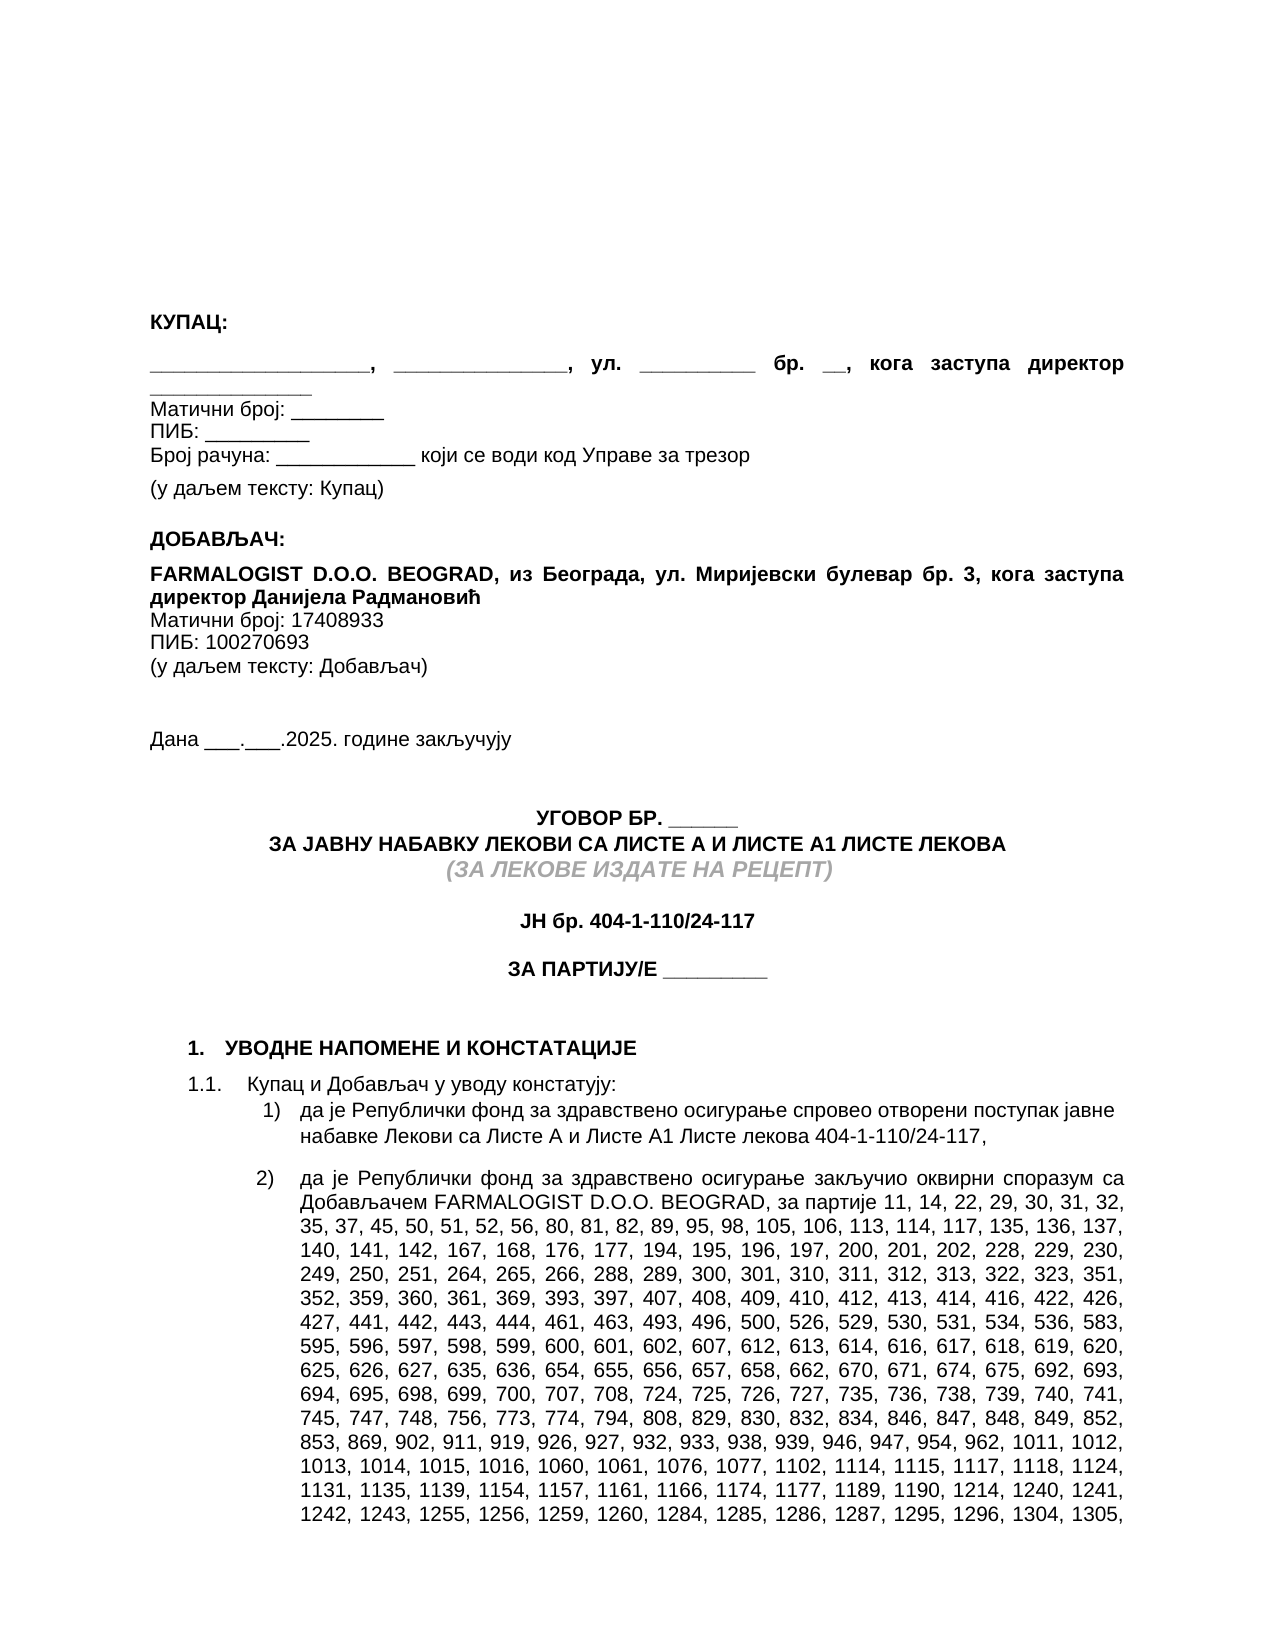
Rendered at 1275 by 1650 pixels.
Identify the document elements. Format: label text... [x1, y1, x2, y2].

text Број рачуна: ____________ који се води код Управе за трезор [150, 443, 1125, 467]
text (ЗА ЛЕКОВЕ ИЗДАТЕ НА РЕЦЕПТ) [150, 856, 1125, 882]
text FARMALOGIST D.O.O. BEOGRAD, из Београда, ул. Миријевски булевар бр. 3, кога заступа директор Данијела Радмановић [150, 563, 1125, 609]
text ЗА ПАРТИЈУ/Е _________ [150, 957, 1125, 981]
text Матични број: ________ [150, 398, 1125, 421]
list УВОДНЕ НАПОМЕНЕ И КОНСТАТАЦИЈЕ [187, 1036, 1125, 1059]
text ЗА ЈАВНУ НАБАВКУ ЛЕКОВИ СА ЛИСТЕ A И ЛИСТЕ A1 ЛИСТЕ ЛЕКОВА [150, 832, 1125, 856]
text Матични број: 17408933 [150, 609, 1125, 632]
text ПИБ: 100270693 [150, 632, 1125, 654]
text Дана ___.___.2025. године закључују [150, 727, 1125, 751]
list да је Републички фонд за здравствено осигурање спровео отворени поступак јавне набавке Лекови са Листе A и Листе A1 Листе лекова 404-1-110/24-117, [262, 1098, 1125, 1148]
text КУПАЦ: [150, 310, 1125, 334]
text ___________________, _______________, ул. __________ бр. __, кога заступа директор ______________ [150, 352, 1125, 398]
list Купац и Добављач у уводу констатују: [187, 1072, 1125, 1096]
text ДОБАВЉАЧ: [150, 527, 1125, 551]
text ЈН бр. 404-1-110/24-117 [150, 909, 1125, 933]
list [256, 1166, 1125, 1526]
text (у даљем тексту: Добављач) [150, 654, 1125, 678]
text ПИБ: _________ [150, 421, 1125, 443]
text УГОВОР БР. ______ [150, 806, 1125, 830]
text (у даљем тексту: Купац) [150, 475, 1125, 499]
